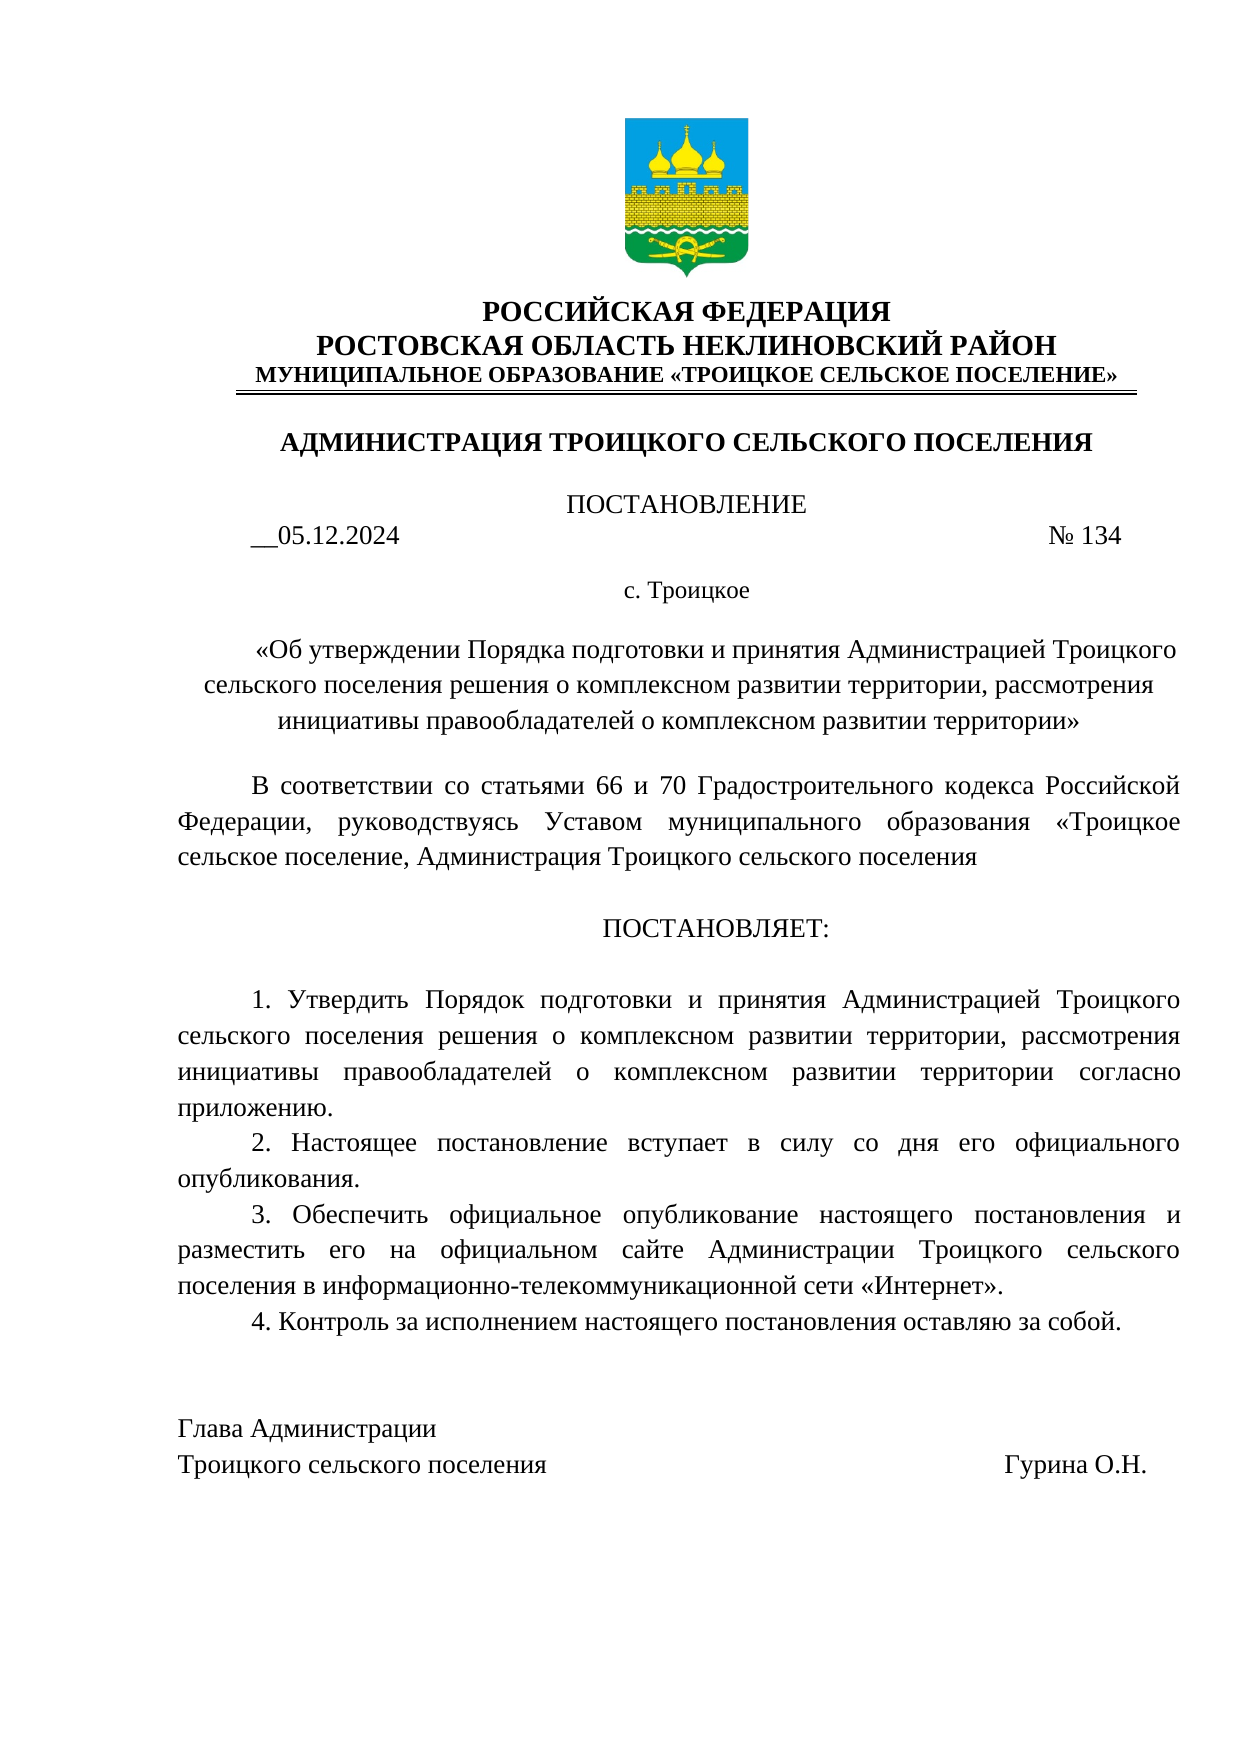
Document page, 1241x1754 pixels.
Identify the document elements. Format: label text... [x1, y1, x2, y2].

text «Об утверждении Порядка подготовки и принятия Администрацией Троицкого сельского поселения решения о комплексном развитии территории, рассмотрения инициативы правообладателей о комплексном развитии территории» [177, 633, 1181, 736]
text Глава Администрации [177, 1412, 1181, 1443]
text __05.12.2024 № 134 [236, 519, 1137, 550]
text ПОСТАНОВЛЯЕТ: [177, 912, 1181, 943]
text МУНИЦИПАЛЬНОЕ ОБРАЗОВАНИЕ «ТРОИЦКОЕ СЕЛЬСКОЕ ПОСЕЛЕНИЕ» [236, 361, 1137, 390]
text АДМИНИСТРАЦИЯ ТРОИЦКОГО СЕЛЬСКОГО ПОСЕЛЕНИЯ [236, 426, 1137, 457]
text 2. Настоящее постановление вступает в силу со дня его официального опубликования. [177, 1126, 1181, 1193]
text РОССИЙСКАЯ ФЕДЕРАЦИЯ [236, 294, 1137, 328]
text с. Троицкое [236, 575, 1137, 604]
text 3. Обеспечить официальное опубликование настоящего постановления и разместить его на официальном сайте Администрации Троицкого сельского поселения в информационно-телекоммуникационной сети «Интернет». [177, 1198, 1181, 1300]
text 4. Контроль за исполнением настоящего постановления оставляю за собой. [177, 1305, 1181, 1336]
text ПОСТАНОВЛЕНИЕ [236, 488, 1137, 519]
text Троицкого сельского поселения Гурина О.Н. [177, 1448, 1181, 1479]
text В соответствии со статьями 66 и 70 Градостроительного кодекса Российской Федерации, руководствуясь Уставом муниципального образования «Троицкое сельское поселение, Администрация Троицкого сельского поселения [177, 769, 1181, 872]
picture [649, 125, 725, 178]
picture [625, 182, 749, 278]
text 1. Утвердить Порядок подготовки и принятия Администрацией Троицкого сельского поселения решения о комплексном развитии территории, рассмотрения инициативы правообладателей о комплексном развитии территории согласно приложению. [177, 983, 1181, 1122]
text РОСТОВСКАЯ ОБЛАСТЬ НЕКЛИНОВСКИЙ РАЙОН [236, 328, 1137, 361]
